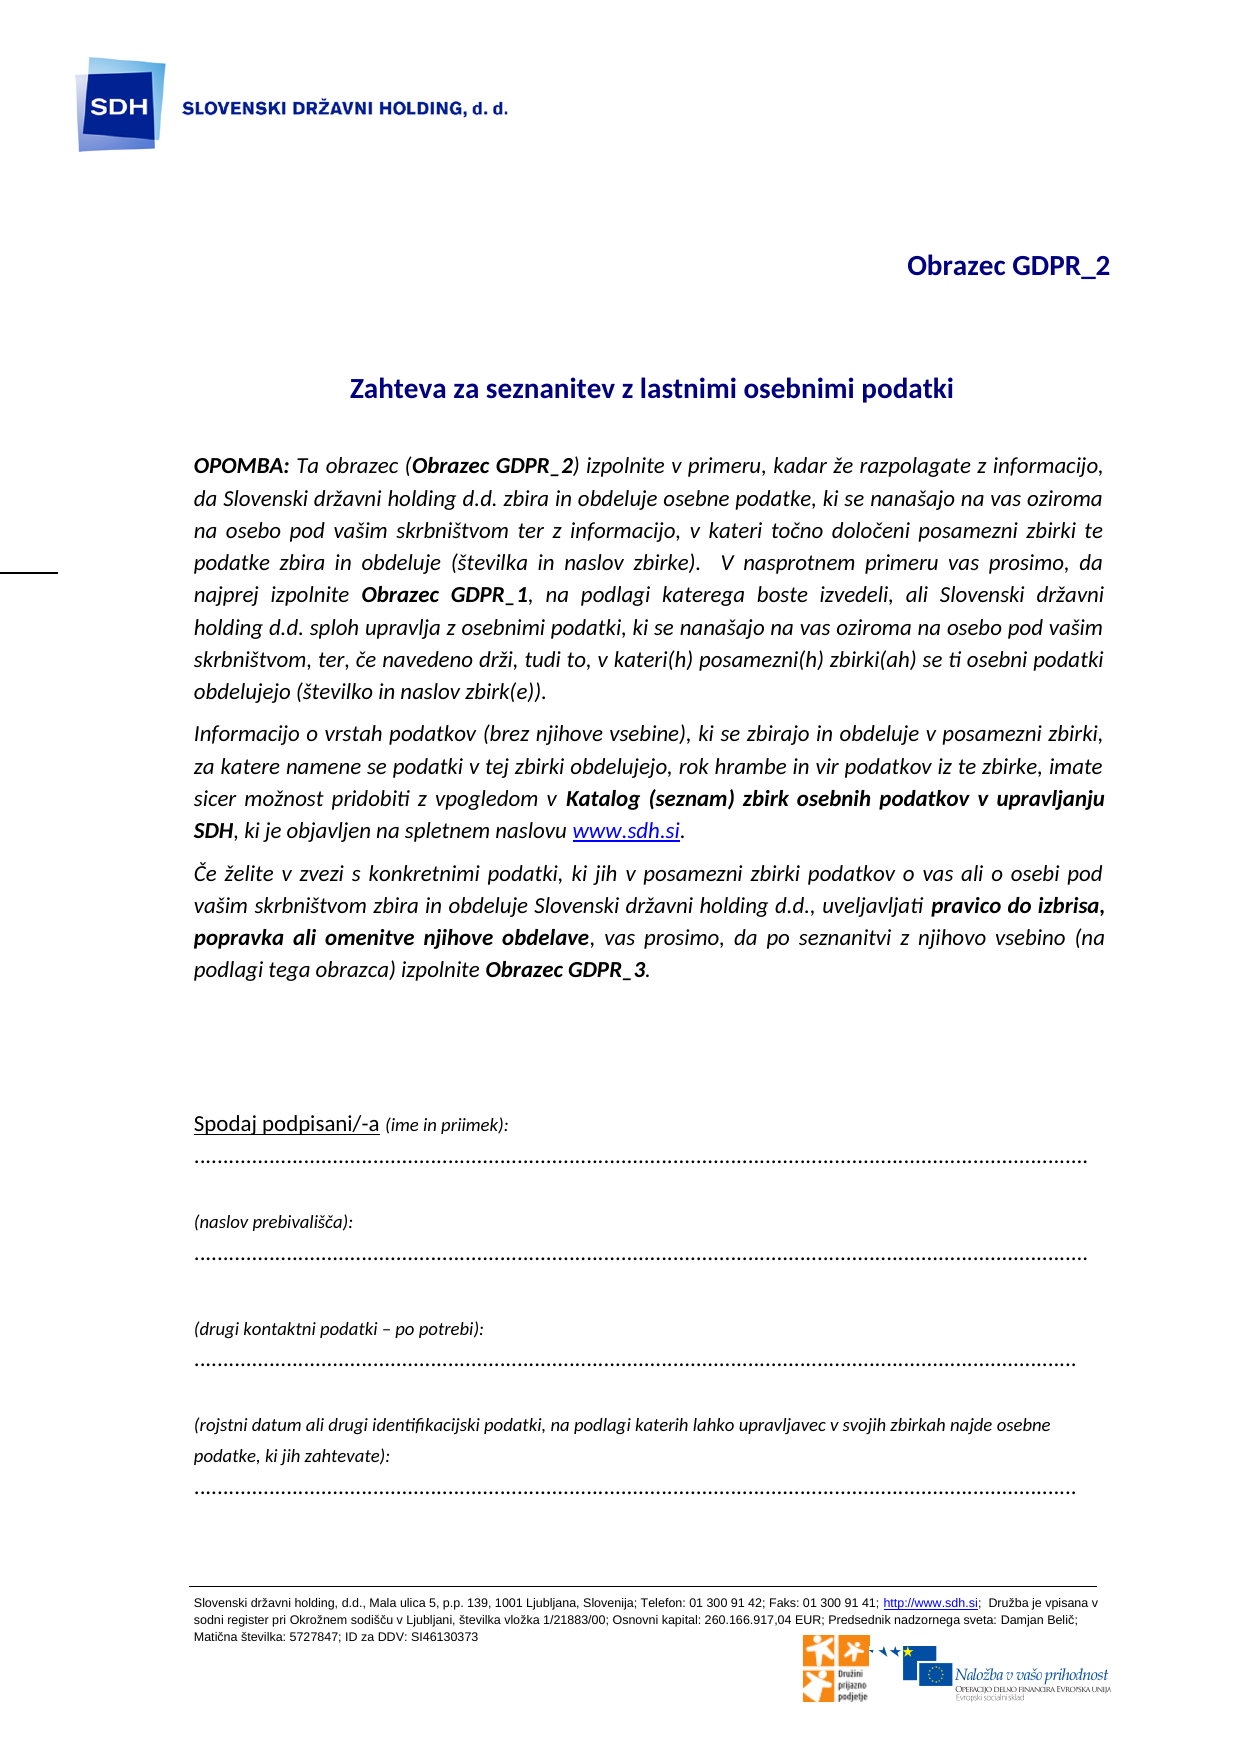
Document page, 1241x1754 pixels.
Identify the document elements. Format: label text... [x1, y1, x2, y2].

text Zahteva za seznanitev z lastnimi osebnimi podatki [194, 370, 1110, 405]
text (rojstni datum ali drugi identifikacijski podatki, na podlagi katerih lahko upravljavec v svojih zbirkah najde osebne podatke, ki jih zahtevate): [194, 1413, 1110, 1468]
text (naslov prebivališča): ........................................................................................................................................................... [194, 1211, 1110, 1266]
text OPOMBA: Ta obrazec (Obrazec GDPR_2) izpolnite v primeru, kadar že razpolagate z informacijo, da Slovenski državni holding d.d. zbira in obdeluje osebne podatke, ki se nanašajo na vas oziroma na osebo pod vašim skrbništvom ter z informacijo, v kateri točno določeni posamezni zbirki te podatke zbira in obdeluje (številka in naslov zbirke). V nasprotnem primeru vas prosimo, da najprej izpolnite Obrazec GDPR_1, na podlagi katerega boste izvedeli, ali Slovenski državni holding d.d. sploh upravlja z osebnimi podatki, ki se nanašajo na vas oziroma na osebo pod vašim skrbništvom, ter, če navedeno drži, tudi to, v kateri(h) posamezni(h) zbirki(ah) se ti osebni podatki obdelujejo (številko in naslov zbirk(e)). [194, 452, 1108, 705]
text Spodaj podpisani/-a (ime in priimek): [194, 1109, 1110, 1137]
text ........................................................................................................................................................... [194, 1142, 1110, 1170]
text Informacijo o vrstah podatkov (brez njihove vsebine), ki se zbirajo in obdeluje v posamezni zbirki, za katere namene se podatki v tej zbirki obdelujejo, rok hrambe in vir podatkov iz te zbirke, imate sicer možnost pridobiti z vpogledom v Katalog (seznam) zbirk osebnih podatkov v upravljanju SDH, ki je objavljen na spletnem naslovu www.sdh.si. [194, 719, 1108, 844]
text (drugi kontaktni podatki – po potrebi): ......................................................................................................................................................... [194, 1317, 1110, 1372]
text Če želite v zvezi s konkretnimi podatki, ki jih v posamezni zbirki podatkov o vas ali o osebi pod vašim skrbništvom zbira in obdeluje Slovenski državni holding d.d., uveljavljati pravico do izbrisa, popravka ali omenitve njihove obdelave, vas prosimo, da po seznanitvi z njihovo vsebino (na podlagi tega obrazca) izpolnite Obrazec GDPR_3. [194, 859, 1108, 983]
text ......................................................................................................................................................... [194, 1472, 1110, 1500]
picture [803, 1635, 1111, 1702]
text Obrazec GDPR_2 [194, 247, 1110, 283]
picture [0, 0, 1230, 233]
